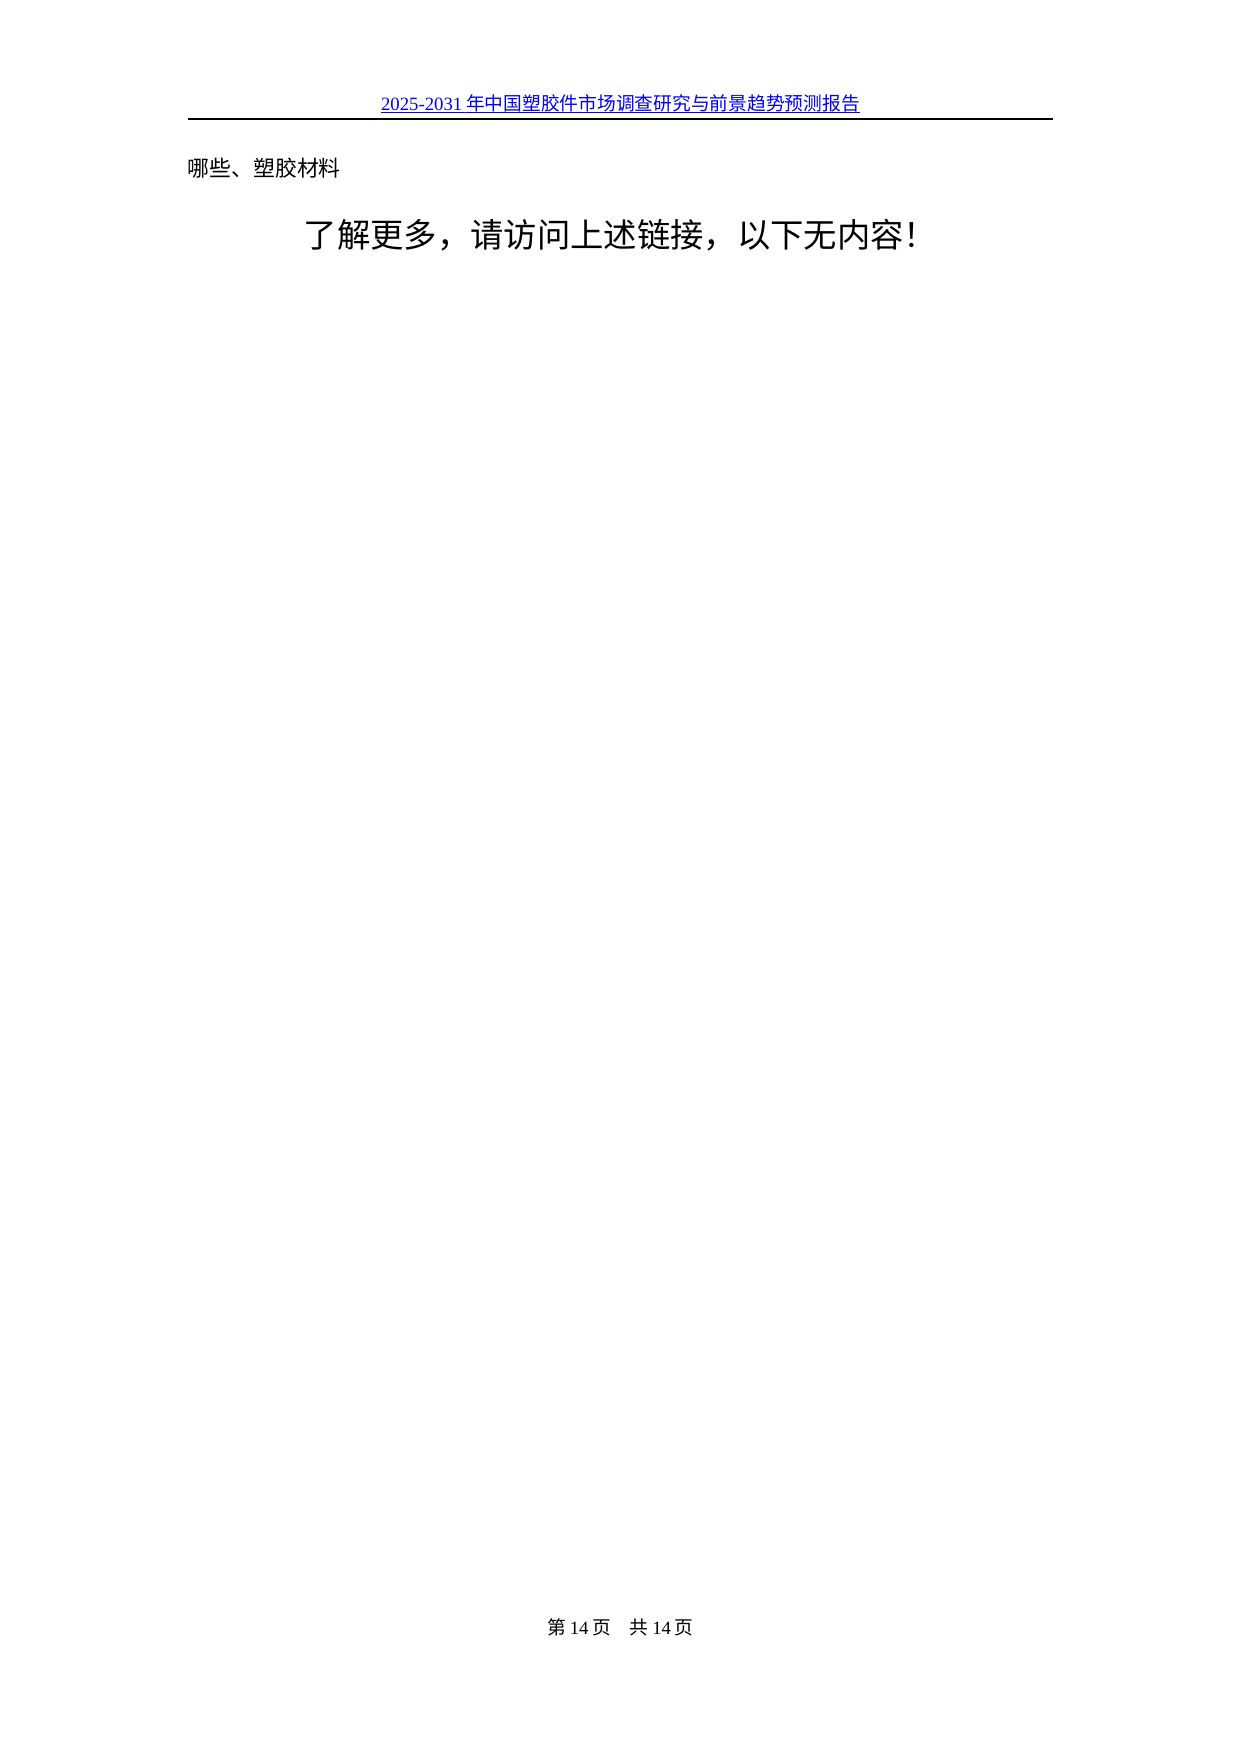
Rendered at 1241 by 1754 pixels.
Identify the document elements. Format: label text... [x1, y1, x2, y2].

title 了解更多，请访问上述链接，以下无内容！ [187, 200, 1053, 265]
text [187, 150, 1053, 183]
